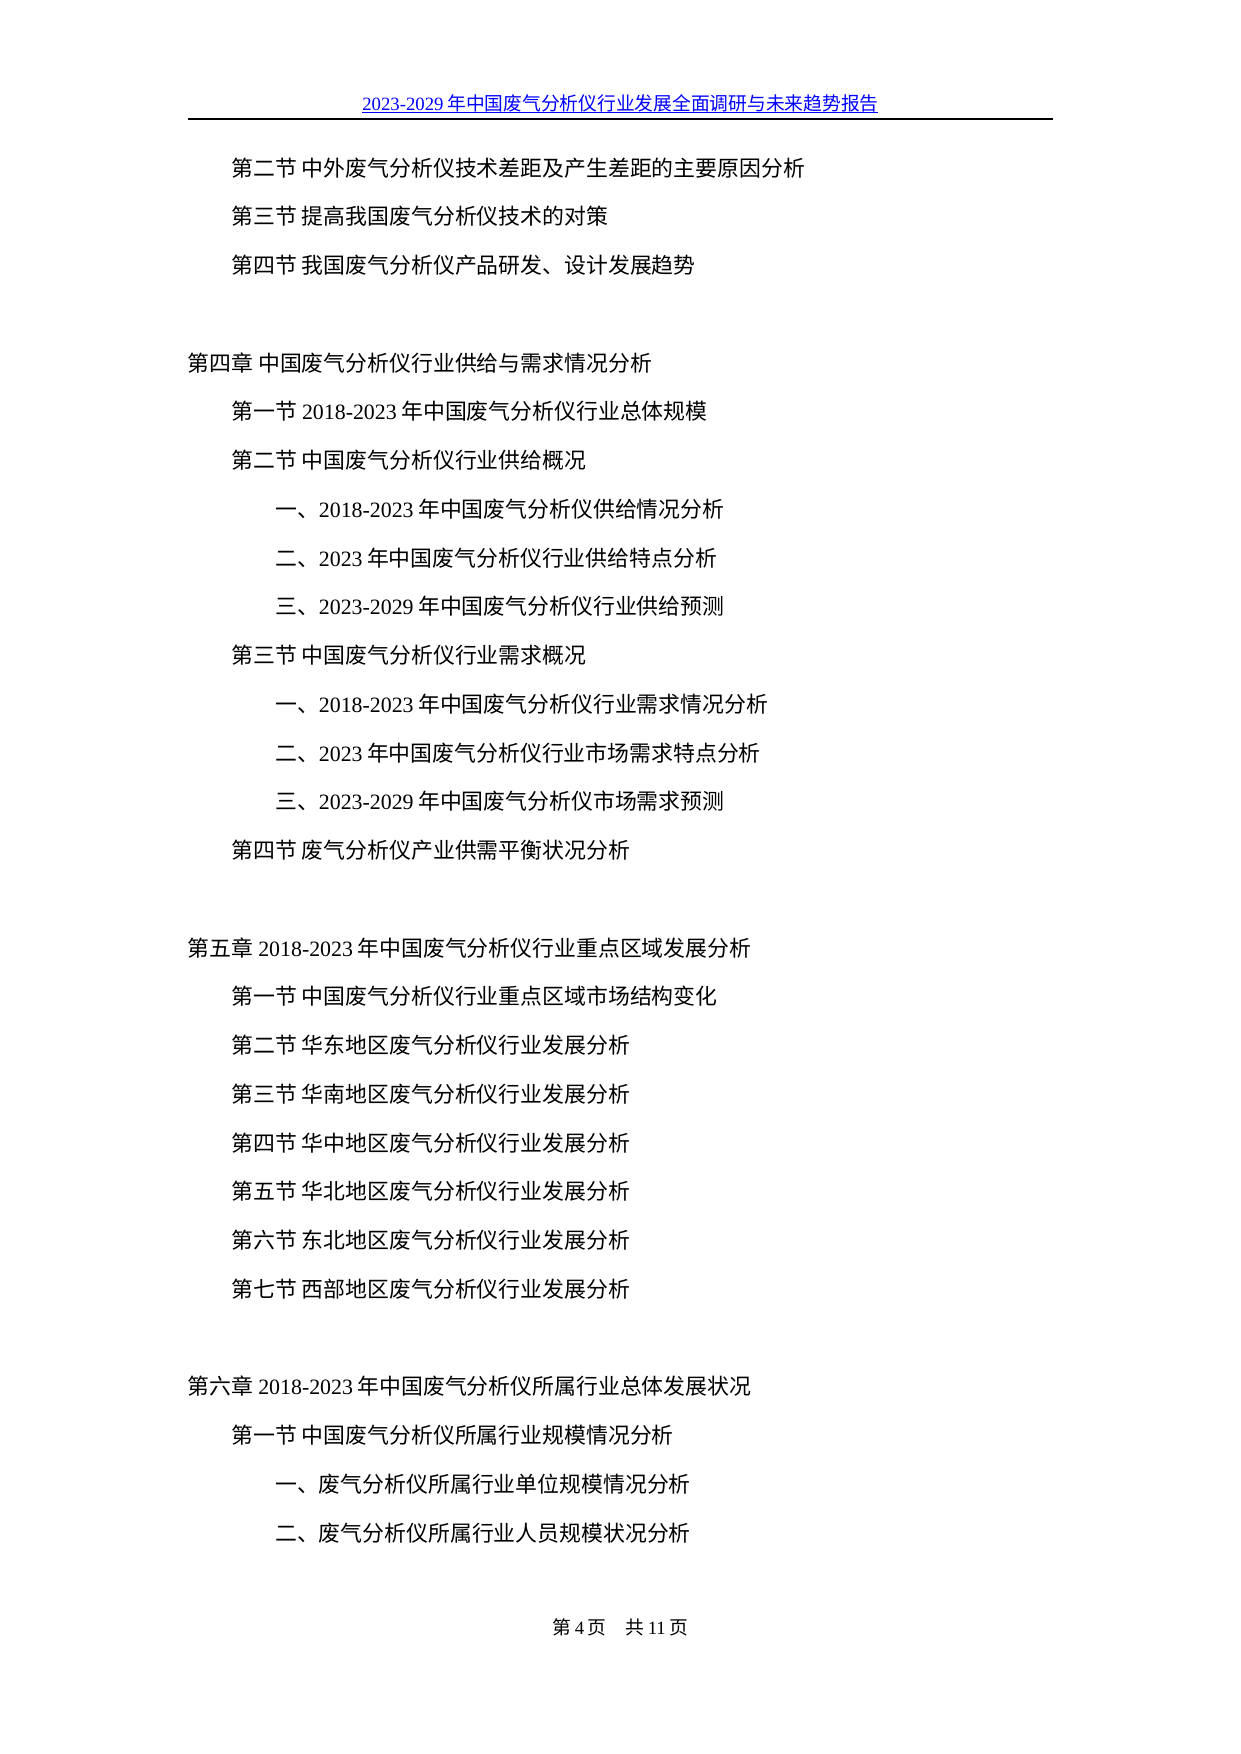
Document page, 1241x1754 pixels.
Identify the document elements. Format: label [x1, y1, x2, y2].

text [187, 150, 1053, 1548]
